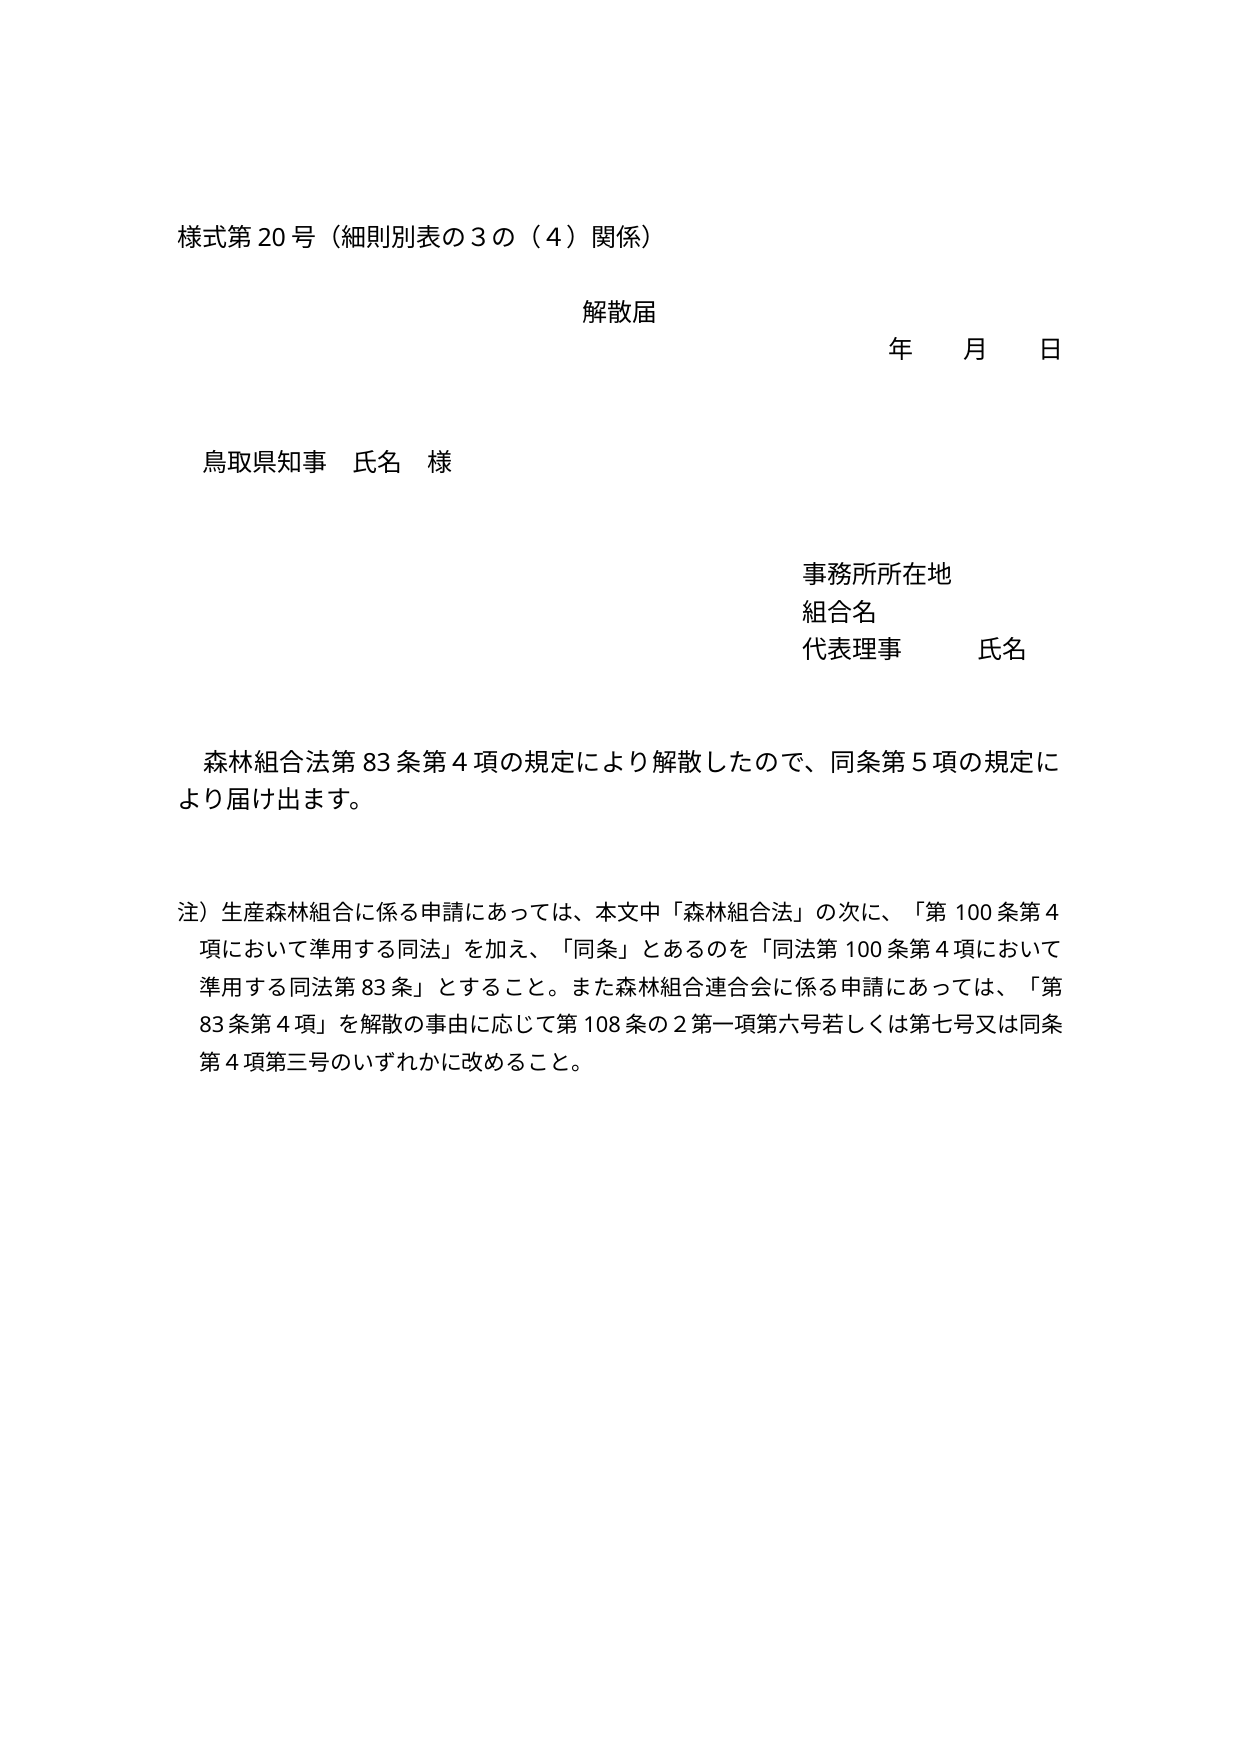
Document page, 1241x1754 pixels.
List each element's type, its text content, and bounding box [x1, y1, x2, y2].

text 組合名 [177, 592, 1063, 629]
text 鳥取県知事 氏名 様 [177, 442, 1063, 479]
text 事務所所在地 [177, 554, 1063, 592]
text 注）生産森林組合に係る申請にあっては、本文中「森林組合法」の次に、「第100条第４項において準用する同法」を加え、「同条」とあるのを「同法第100条第４項において準用する同法第83条」とすること。また森林組合連合会に係る申請にあっては、「第83条第４項」を解散の事由に応じて第108条の２第一項第六号若しくは第七号又は同条第４項第三号のいずれかに改めること。 [177, 892, 1063, 1079]
text 森林組合法第83条第４項の規定により解散したので、同条第５項の規定により届け出ます。 [177, 742, 1063, 817]
text 様式第20号（細則別表の３の（４）関係） [177, 217, 1063, 254]
text 解散届 [177, 292, 1063, 329]
text 年 月 日 [177, 329, 1063, 367]
text 代表理事 氏名 [177, 629, 1063, 667]
